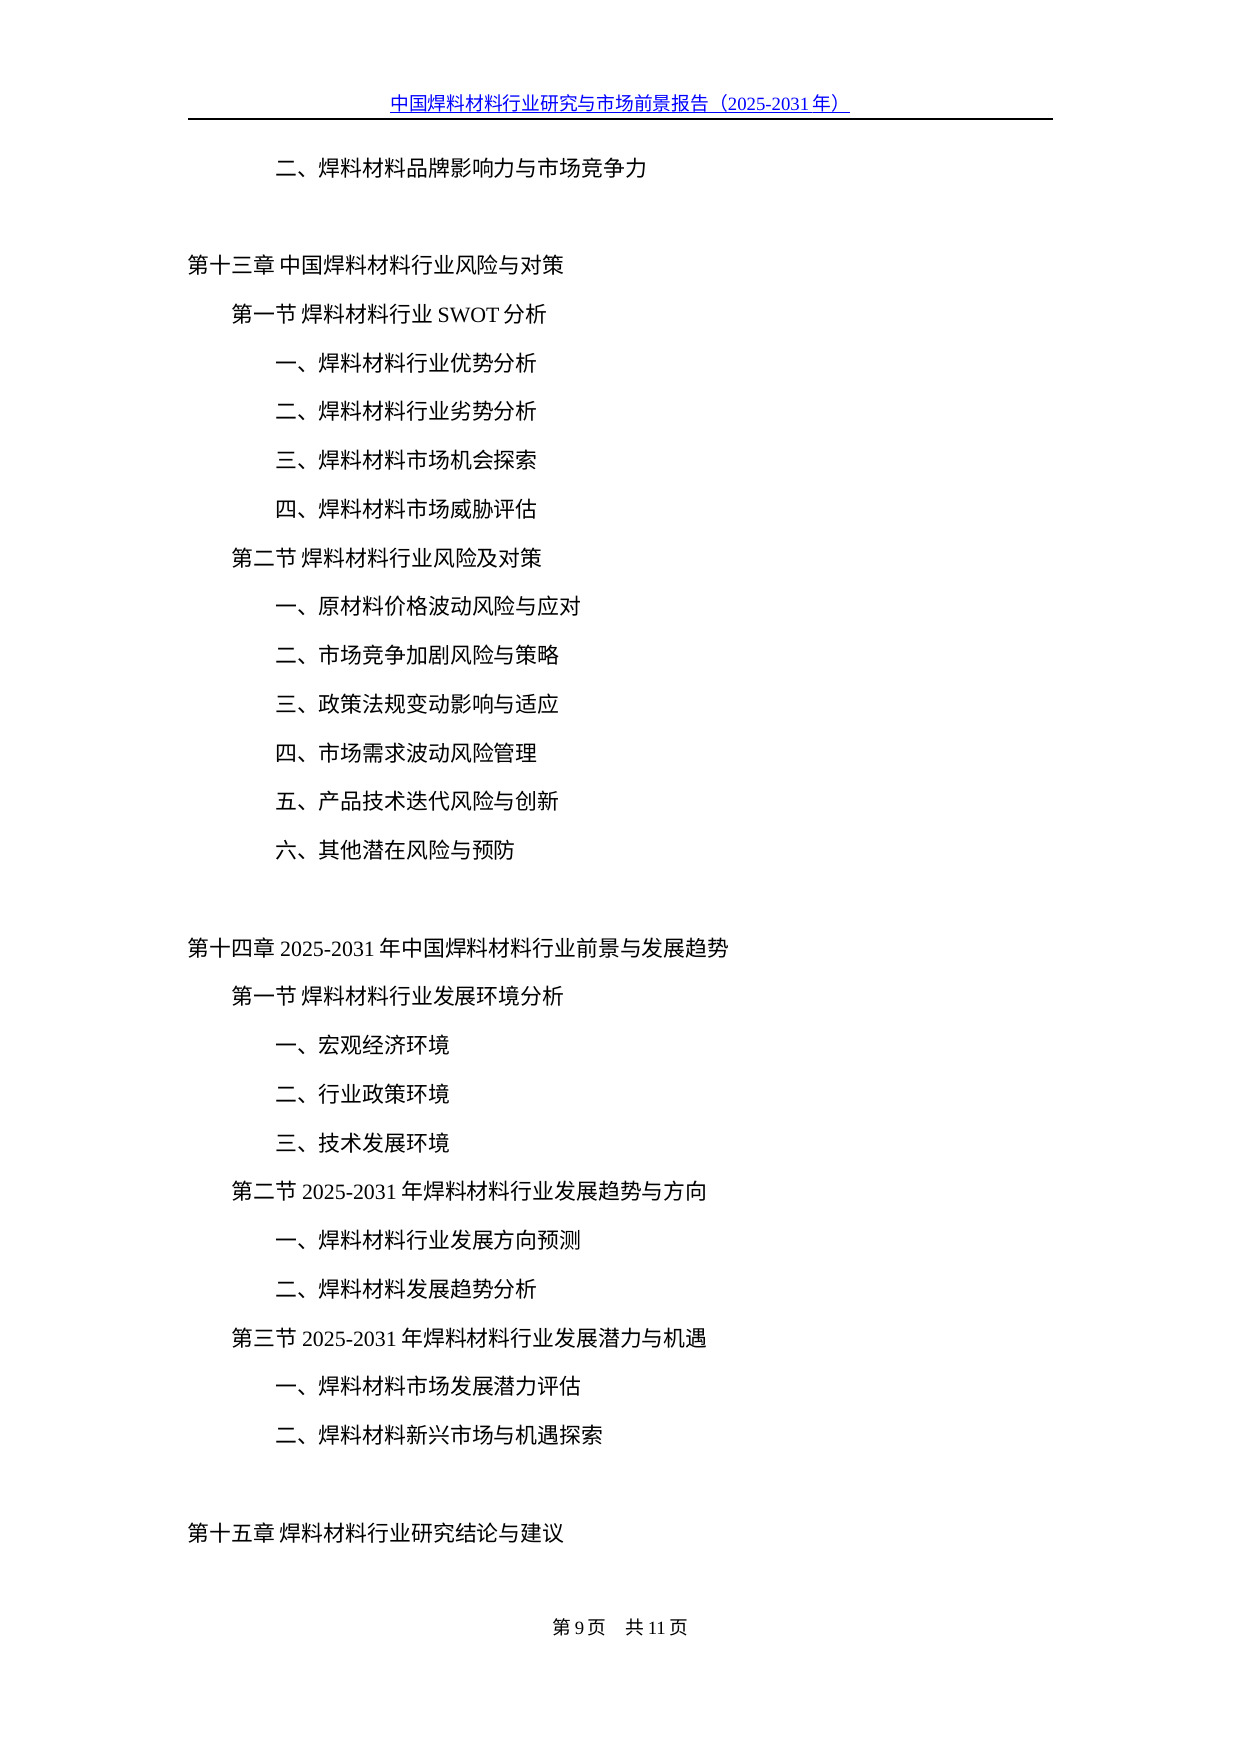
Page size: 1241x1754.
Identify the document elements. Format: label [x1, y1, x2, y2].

text [187, 150, 1053, 1548]
